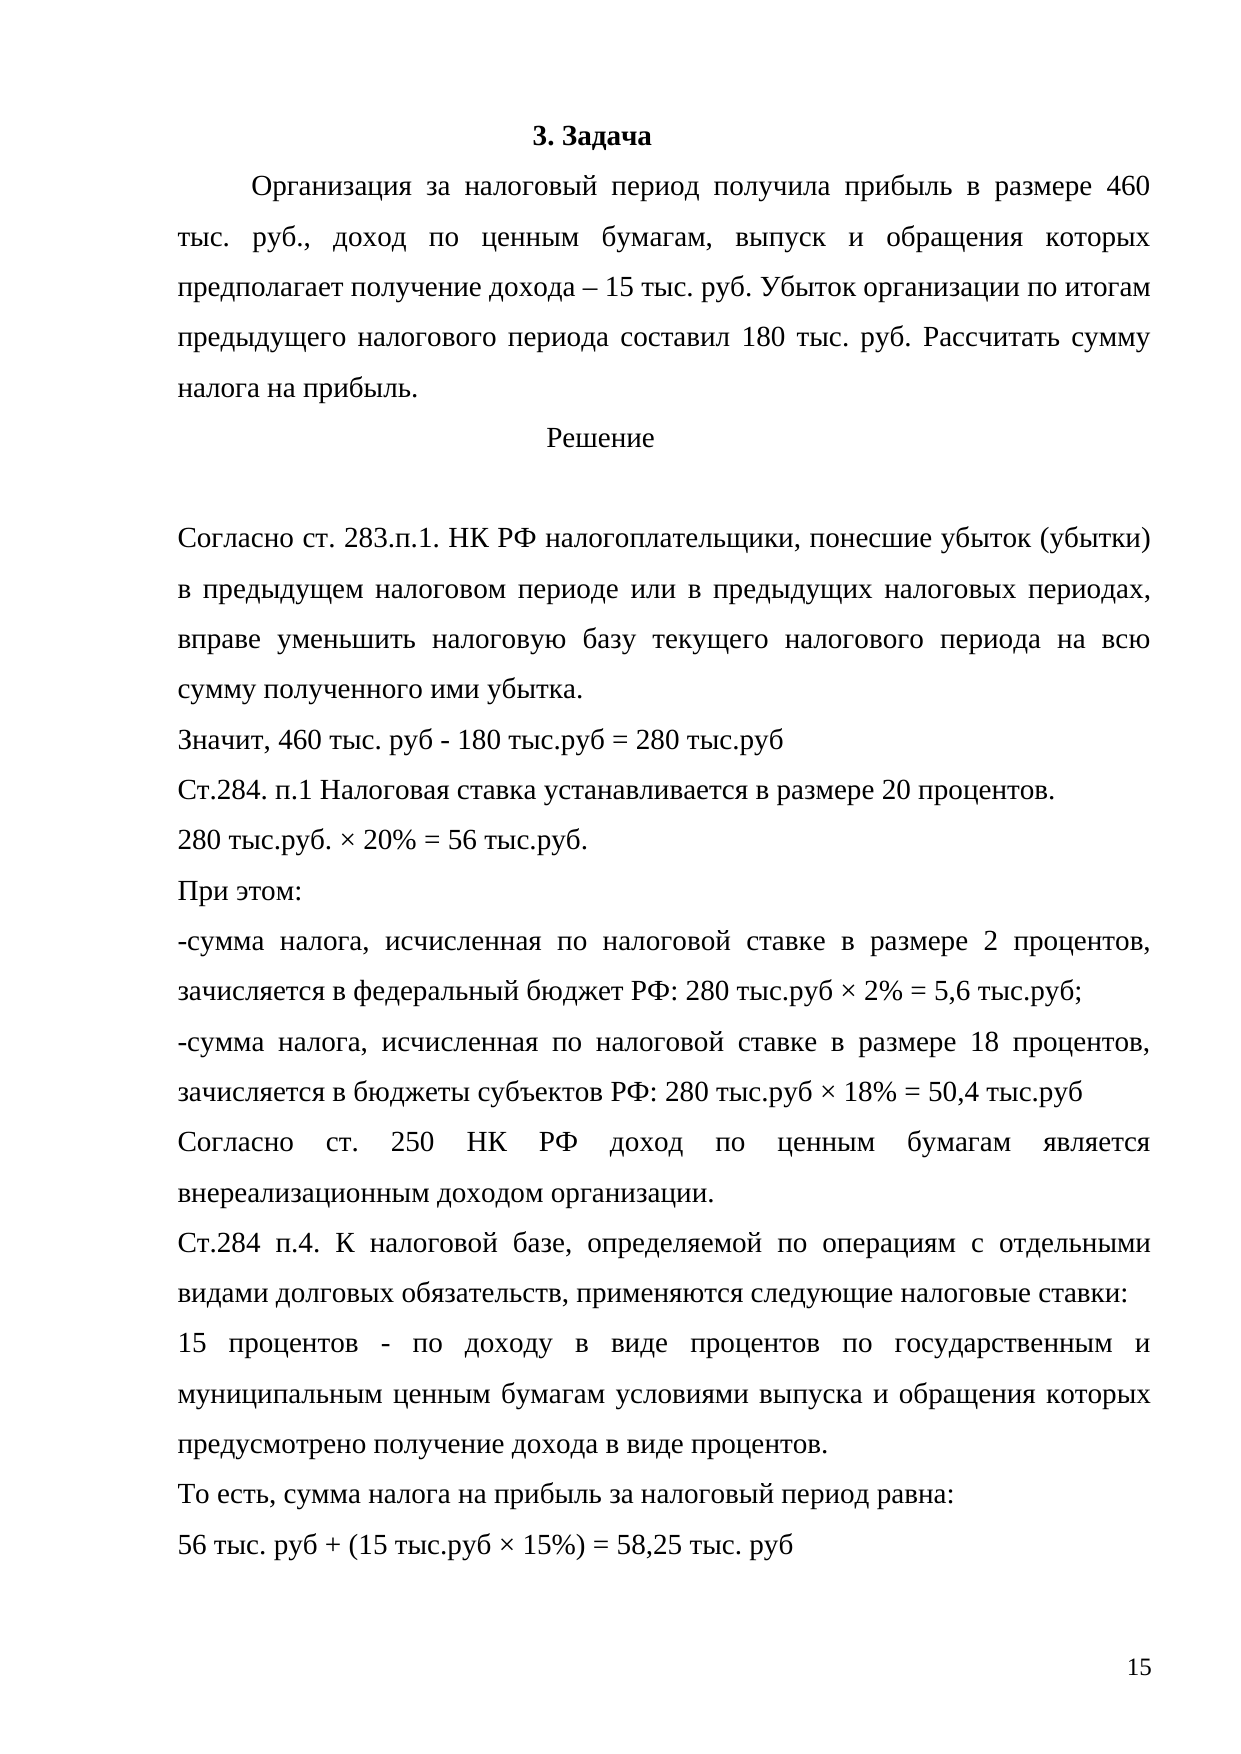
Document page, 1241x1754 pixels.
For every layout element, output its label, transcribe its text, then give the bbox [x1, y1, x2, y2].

text Ст.284 п.4. К налоговой базе, определяемой по операциям с отдельными видами долговых обязательств, применяются следующие налоговые ставки: [177, 1225, 1152, 1309]
text -сумма налога, исчисленная по налоговой ставке в размере 2 процентов, зачисляется в федеральный бюджет РФ: 280 тыс.руб × 2% = 5,6 тыс.руб; [177, 923, 1152, 1007]
text Согласно ст. 283.п.1. НК РФ налогоплательщики, понесшие убыток (убытки) в предыдущем налоговом периоде или в предыдущих налоговых периодах, вправе уменьшить налоговую базу текущего налогового периода на всю сумму полученного ими убытка. [177, 521, 1152, 705]
text 56 тыс. руб + (15 тыс.руб × 15%) = 58,25 тыс. руб [177, 1527, 1152, 1560]
text То есть, сумма налога на прибыль за налоговый период равна: [177, 1477, 1152, 1510]
text Решение [546, 420, 1152, 453]
text -сумма налога, исчисленная по налоговой ставке в размере 18 процентов, зачисляется в бюджеты субъектов РФ: 280 тыс.руб × 18% = 50,4 тыс.руб [177, 1024, 1152, 1108]
text 3. Задача [177, 118, 1152, 152]
text Организация за налоговый период получила прибыль в размере 460 тыс. руб., доход по ценным бумагам, выпуск и обращения которых предполагает получение дохода – 15 тыс. руб. Убыток организации по итогам предыдущего налогового периода составил 180 тыс. руб. Рассчитать сумму налога на прибыль. [177, 168, 1152, 403]
text 280 тыс.руб. × 20% = 56 тыс.руб. [177, 822, 1152, 856]
text Согласно ст. 250 НК РФ доход по ценным бумагам является внереализационным доходом организации. [177, 1124, 1152, 1208]
text Ст.284. п.1 Налоговая ставка устанавливается в размере 20 процентов. [177, 772, 1152, 806]
text Значит, 460 тыс. руб - 180 тыс.руб = 280 тыс.руб [177, 722, 1152, 755]
text При этом: [177, 873, 1152, 906]
text 15 процентов - по доходу в виде процентов по государственным и муниципальным ценным бумагам условиями выпуска и обращения которых предусмотрено получение дохода в виде процентов. [177, 1326, 1152, 1460]
